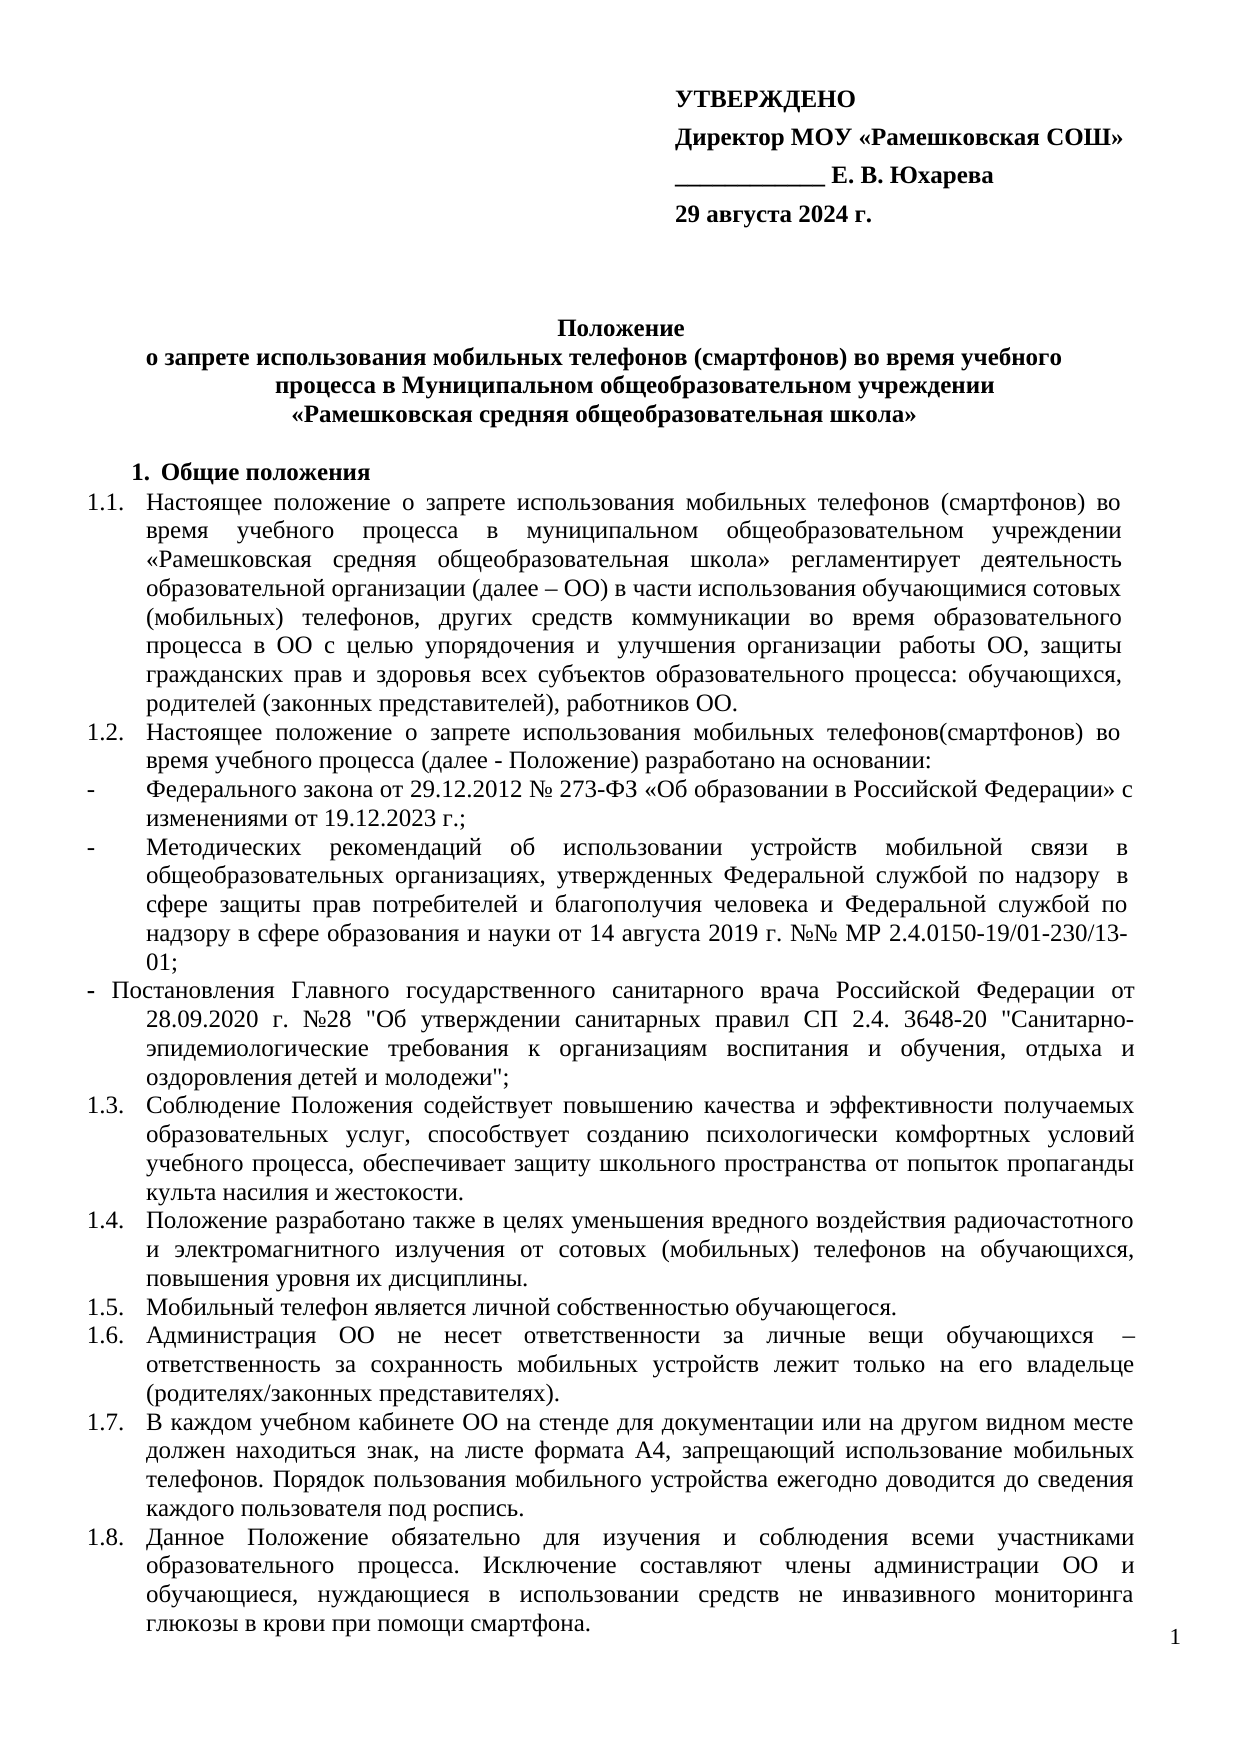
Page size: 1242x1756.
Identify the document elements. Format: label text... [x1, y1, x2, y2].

list Федерального закона от 29.12.2012 № 273-ФЗ «Об образовании в Российской Федерации» с изменениями от 19.12.2023 г.; [87, 774, 1134, 832]
list Положение разработано также в целях уменьшения вредного воздействия радиочастотного и электромагнитного излучения от сотовых (мобильных) телефонов на обучающихся, повышения уровня их дисциплины. [87, 1205, 1135, 1292]
subtitle 29 августа 2024 г. [675, 199, 1167, 227]
list Общие положения [131, 458, 1167, 487]
subtitle УТВЕРЖДЕНО [675, 84, 1167, 113]
list Администрация ОО не несет ответственности за личные вещи обучающихся – ответственность за сохранность мобильных устройств лежит только на его владельце (родителях/законных представителях). [87, 1320, 1135, 1407]
list Методических рекомендаций об использовании устройств мобильной связи в общеобразовательных организациях, утвержденных Федеральной службой по надзору в сфере защиты прав потребителей и благополучия человека и Федеральной службой по надзору в сфере образования и науки от 14 августа 2019 г. №№ МР 2.4.0150-19/01-230/13-01; [87, 832, 1128, 975]
list Мобильный телефон является личной собственностью обучающегося. [87, 1292, 1167, 1320]
list Соблюдение Положения содействует повышению качества и эффективности получаемых образовательных услуг, способствует созданию психологически комфортных условий учебного процесса, обеспечивает защиту школьного пространства от попыток пропаганды культа насилия и жестокости. [87, 1090, 1134, 1205]
subtitle ____________ Е. В. Юхарева [675, 161, 1167, 189]
subtitle Положение [75, 313, 1167, 342]
list Настоящее положение о запрете использования мобильных телефонов (смартфонов) во время учебного процесса в муниципальном общеобразовательном учреждении «Рамешковская средняя общеобразовательная школа» регламентирует деятельность образовательной организации (далее – ОО) в части использования обучающимися сотовых (мобильных) телефонов, других средств коммуникации во время образовательного процесса в ОО с целью упорядочения и улучшения организации работы ОО, защиты гражданских прав и здоровья всех субъектов образовательного процесса: обучающихся, родителей (законных представителей), работников ОО. [87, 487, 1122, 717]
list В каждом учебном кабинете ОО на стенде для документации или на другом видном месте должен находиться знак, на листе формата А4, запрещающий использование мобильных телефонов. Порядок пользования мобильного устройства ежегодно доводится до сведения каждого пользователя под роспись. [87, 1407, 1135, 1522]
list Данное Положение обязательно для изучения и соблюдения всеми участниками образовательного процесса. Исключение составляют члены администрации ОО и обучающиеся, нуждающиеся в использовании средств не инвазивного мониторинга глюкозы в крови при помощи смартфона. [87, 1522, 1134, 1637]
text - Постановления Главного государственного санитарного врача Российской Федерации от 28.09.2020 г. №28 "Об утверждении санитарных правил СП 2.4. 3648-20 "Санитарно- эпидемиологические требования к организациям воспитания и обучения, отдыха и оздоровления детей и молодежи"; [87, 975, 1135, 1090]
text о запрете использования мобильных телефонов (смартфонов) во время учебного процесса в Муниципальном общеобразовательном учреждении [96, 342, 1112, 399]
subtitle Директор МОУ «Рамешковская СОШ» [675, 122, 1167, 151]
text «Рамешковская средняя общеобразовательная школа» [96, 399, 1112, 428]
list Настоящее положение о запрете использования мобильных телефонов(смартфонов) во время учебного процесса (далее - Положение) разработано на основании: [87, 717, 1122, 774]
